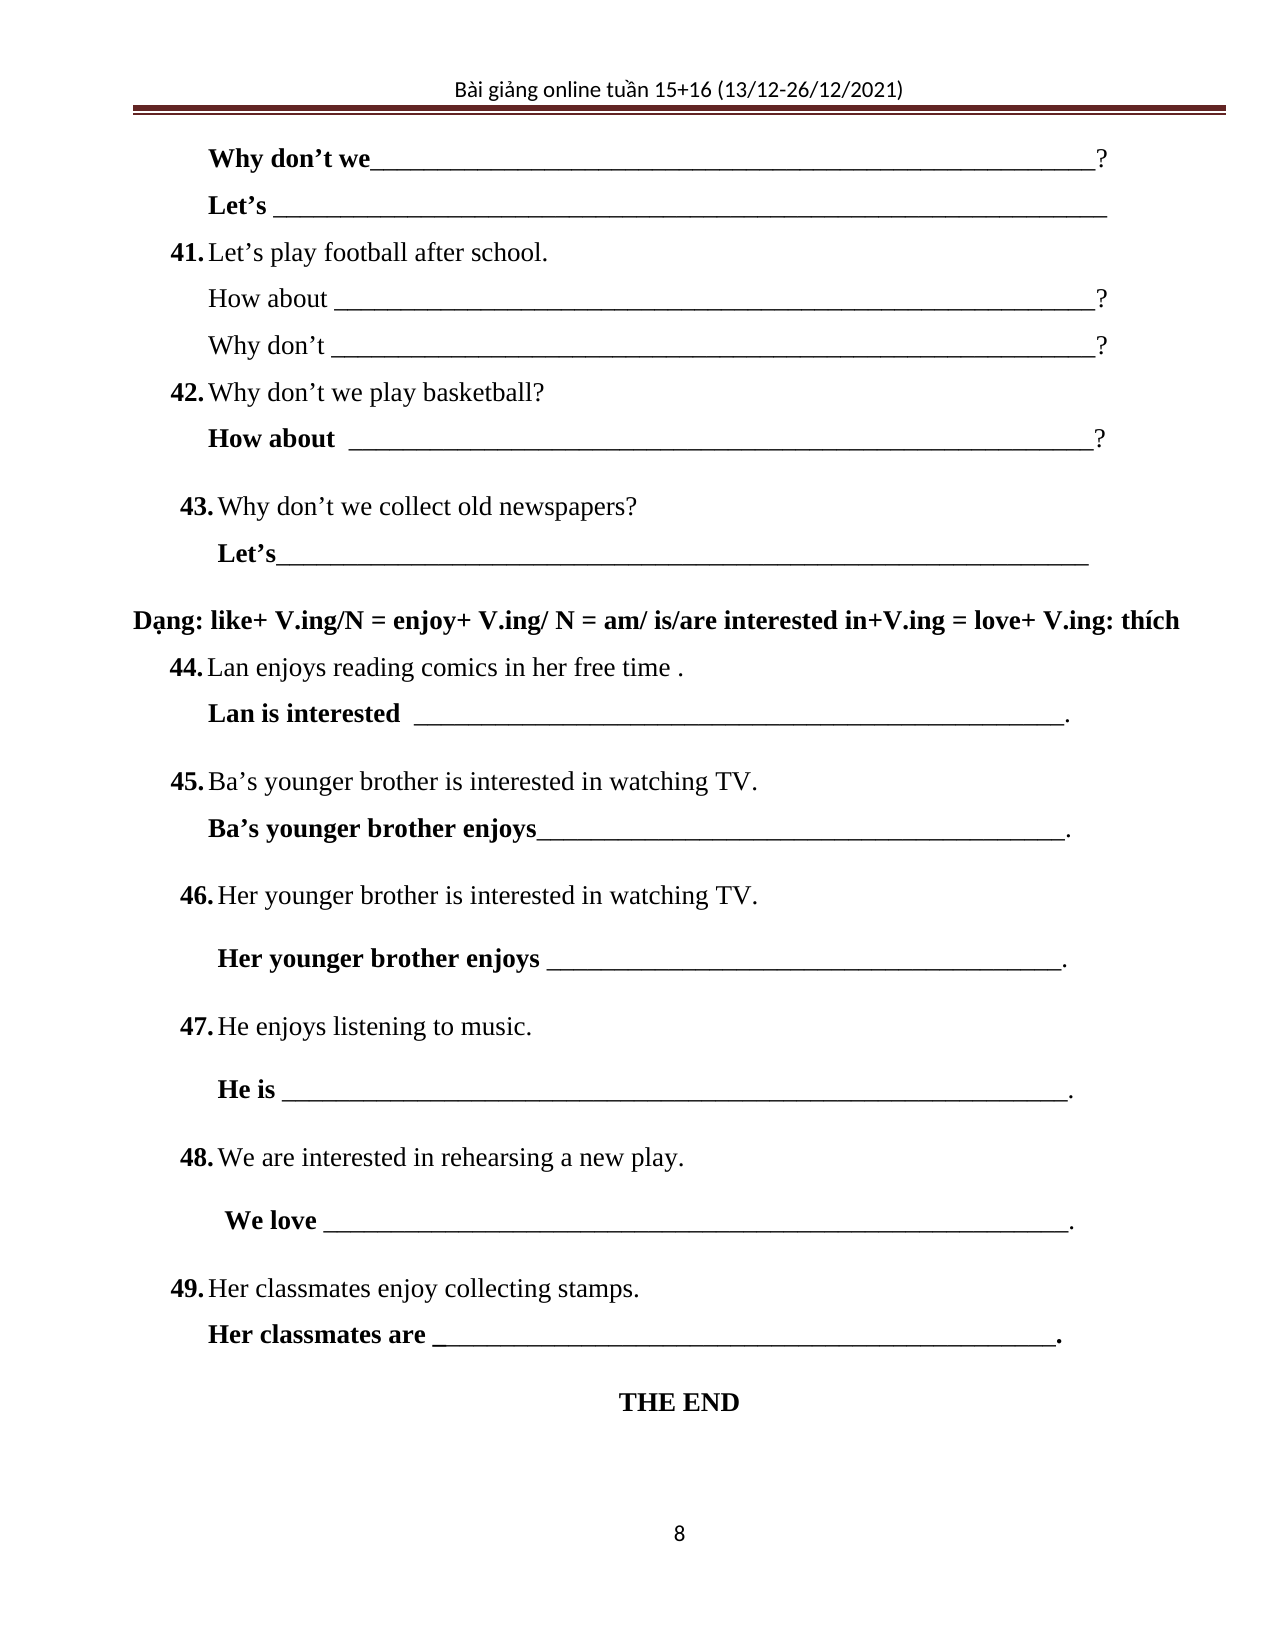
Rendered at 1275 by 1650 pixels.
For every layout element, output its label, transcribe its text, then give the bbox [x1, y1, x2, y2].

list Why don’t we play basketball? [170, 376, 1226, 407]
list Lan enjoys reading comics in her free time . [169, 651, 1226, 682]
list We are interested in rehearsing a new play. [180, 1141, 1226, 1172]
text How about _______________________________________________________? [208, 422, 1226, 454]
list He enjoys listening to music. [180, 1010, 1226, 1041]
list Her younger brother is interested in watching TV. [180, 879, 1226, 910]
list Why don’t ? [208, 329, 1226, 360]
text Her younger brother enjoys ______________________________________. [217, 942, 1137, 974]
list Let’s [208, 189, 1226, 220]
list Why don’t we ? [208, 142, 1226, 174]
list Her classmates enjoy collecting stamps. [170, 1272, 1226, 1303]
text He is __________________________________________________________. [217, 1073, 1137, 1104]
text Ba’s younger brother enjoys_______________________________________. [208, 812, 1137, 843]
list Ba’s younger brother is interested in watching TV. [170, 765, 1226, 796]
list Let’s____________________________________________________________ [217, 537, 1226, 568]
text Dạng: like+ V.ing/N = enjoy+ V.ing/ N = am/ is/are interested in+V.ing = love+ V.ing: thích [133, 604, 1226, 635]
text Lan is interested ________________________________________________. [208, 697, 1137, 729]
list Why don’t we collect old newspapers? [180, 490, 1226, 521]
list How about ? [208, 282, 1226, 314]
text We love _______________________________________________________. [217, 1204, 1137, 1235]
text Her classmates are ______________________________________________. [208, 1318, 1137, 1349]
text THE END [133, 1386, 1226, 1417]
list Let’s play football after school. [170, 236, 1226, 267]
